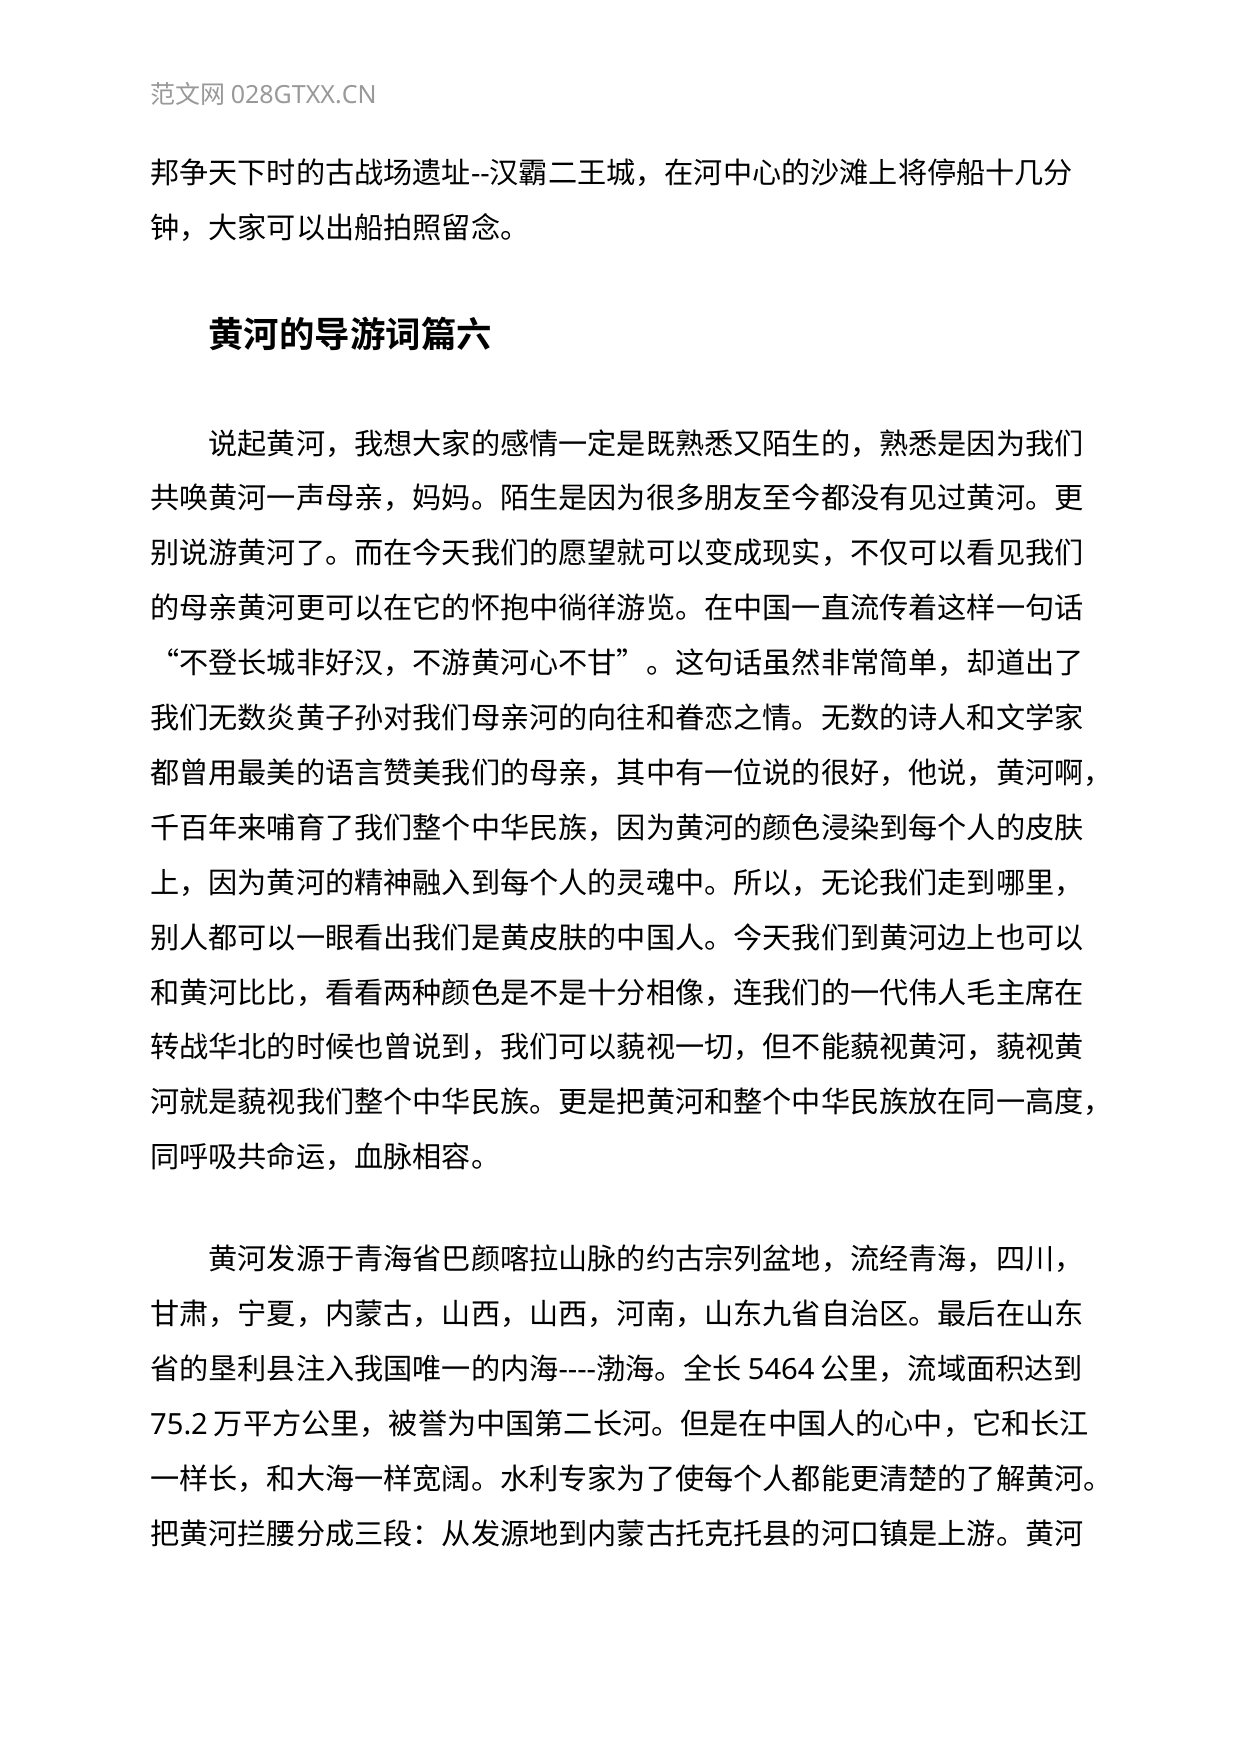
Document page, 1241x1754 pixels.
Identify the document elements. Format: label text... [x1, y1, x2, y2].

text 黄河的导游词篇六 [150, 307, 1090, 358]
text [150, 1236, 1090, 1553]
text 说起黄河，我想大家的感情一定是既熟悉又陌生的，熟悉是因为我们共唤黄河一声母亲，妈妈。陌生是因为很多朋友至今都没有见过黄河。更别说游黄河了。而在今天我们的愿望就可以变成现实，不仅可以看见我们的母亲黄河更可以在它的怀抱中徜徉游览。在中国一直流传着这样一句话“不登长城非好汉，不游黄河心不甘”。这句话虽然非常简单，却道出了我们无数炎黄子孙对我们母亲河的向往和眷恋之情。无数的诗人和文学家都曾用最美的语言赞美我们的母亲，其中有一位说的很好，他说，黄河啊，千百年来哺育了我们整个中华民族，因为黄河的颜色浸染到每个人的皮肤上，因为黄河的精神融入到每个人的灵魂中。所以，无论我们走到哪里，别人都可以一眼看出我们是黄皮肤的中国人。今天我们到黄河边上也可以和黄河比比，看看两种颜色是不是十分相像，连我们的一代伟人毛主席在转战华北的时候也曾说到，我们可以藐视一切，但不能藐视黄河，藐视黄河就是藐视我们整个中华民族。更是把黄河和整个中华民族放在同一高度，同呼吸共命运，血脉相容。 [150, 420, 1090, 1176]
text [150, 150, 1090, 247]
